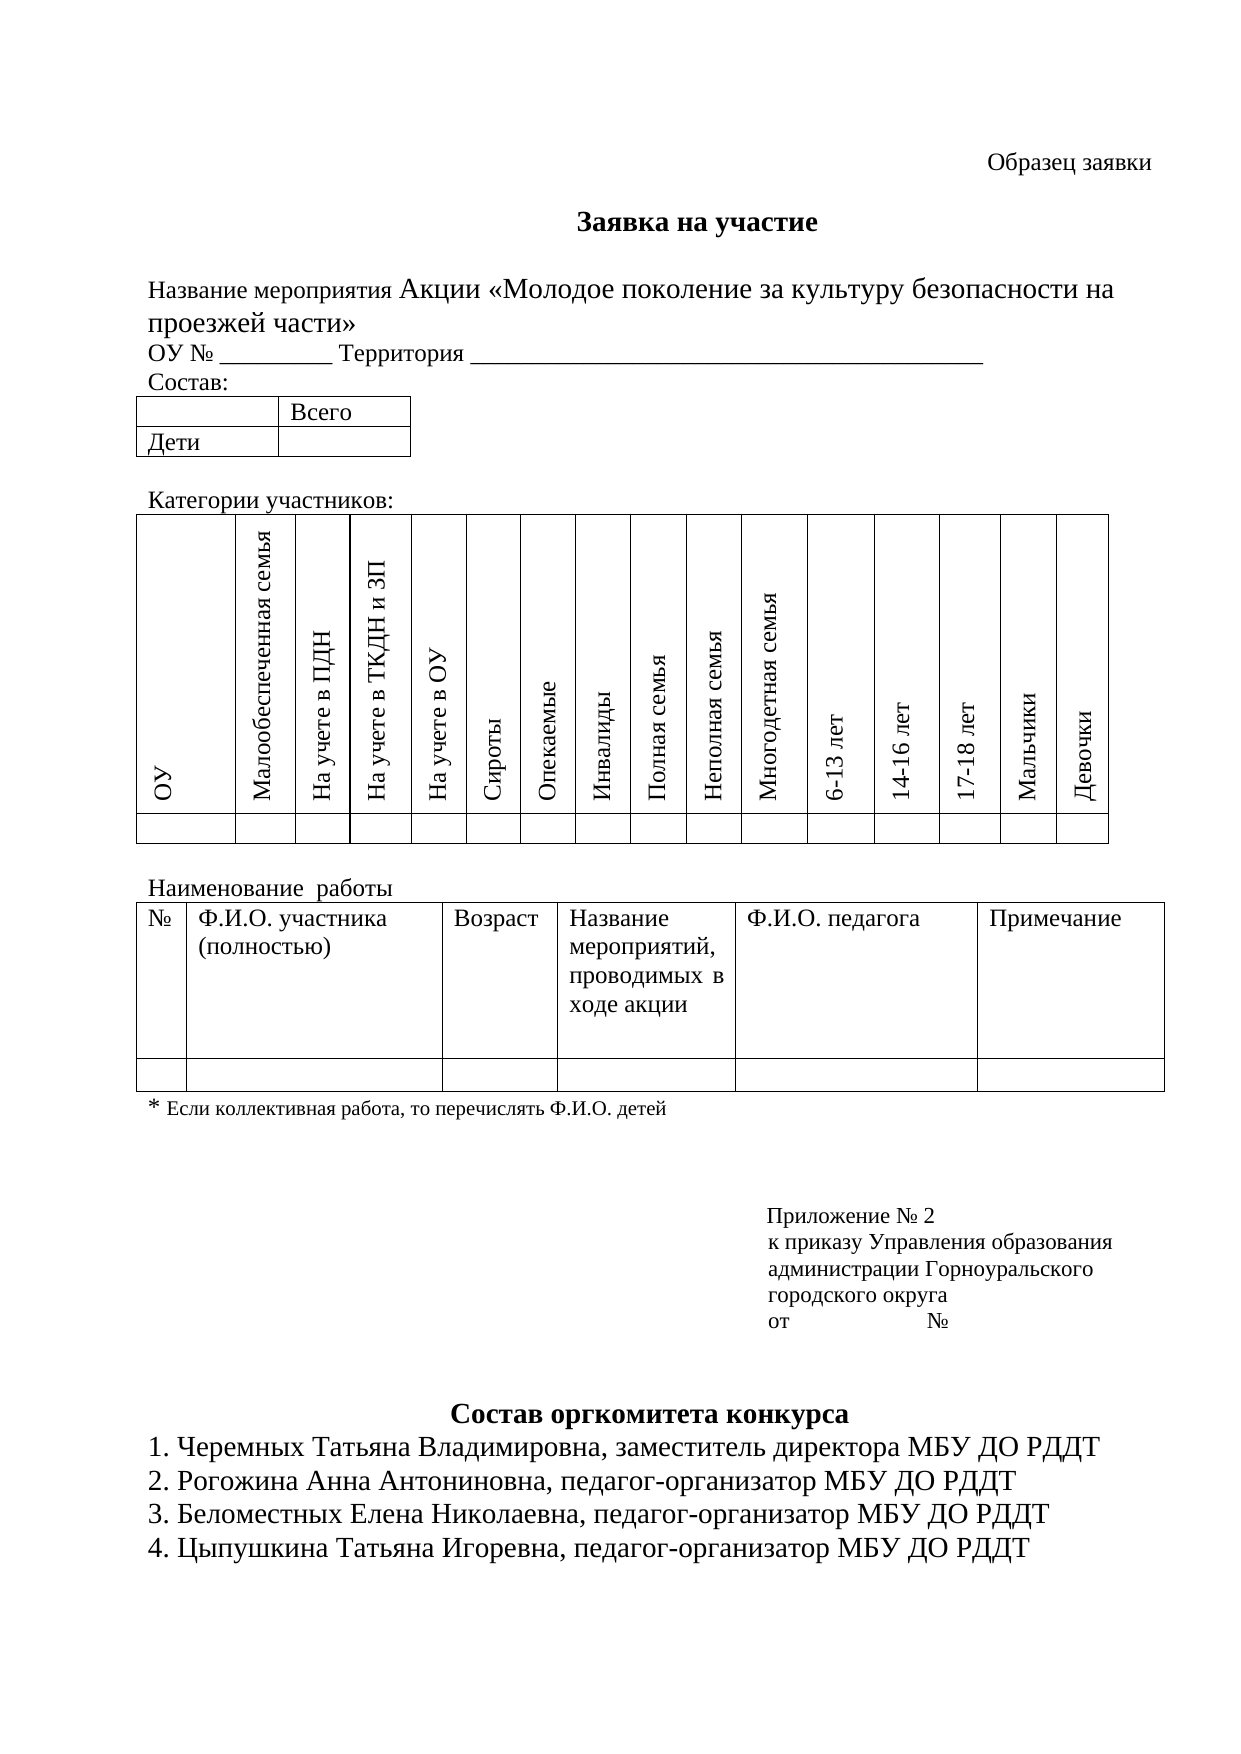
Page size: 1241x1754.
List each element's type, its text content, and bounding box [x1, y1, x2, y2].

table_header 17-18 лет [940, 515, 1000, 813]
text Состав: [148, 367, 1152, 396]
text 1. Черемных Татьяна Владимировна, заместитель директора МБУ ДО РДДТ [148, 1429, 1152, 1463]
text Наименование работы [148, 873, 1152, 902]
table_cell [187, 1059, 442, 1091]
table_cell Дети [137, 427, 278, 456]
table_cell [742, 814, 807, 843]
table_header Опекаемые [521, 515, 575, 813]
table_header Малообеспеченная семья [236, 515, 295, 813]
text Заявка на участие [148, 204, 1152, 238]
table_cell [808, 814, 874, 843]
text Образец заявки [148, 147, 1152, 176]
text 3. Беломестных Елена Николаевна, педагог-организатор МБУ ДО РДДТ [148, 1497, 1152, 1530]
table_header На учете в ТКДН и ЗП [351, 515, 411, 813]
text Категории участников: [148, 485, 1152, 514]
table_header Многодетная семья [742, 515, 807, 813]
table_header Неполная семья [687, 515, 741, 813]
table_header Сироты [467, 515, 520, 813]
text * Если коллективная работа, то перечислять Ф.И.О. детей [148, 1092, 1152, 1120]
table_cell [1001, 814, 1056, 843]
table_header Мальчики [1001, 515, 1056, 813]
text Состав оргкомитета конкурса [148, 1396, 1152, 1429]
table_cell [558, 1059, 735, 1091]
text Приложение № 2 [148, 1202, 1152, 1228]
table_cell [631, 814, 686, 843]
text к приказу Управления образования [768, 1228, 1152, 1254]
table_cell [412, 814, 466, 843]
table_cell [467, 814, 520, 843]
table_header Полная семья [631, 515, 686, 813]
text Название мероприятия Акции «Молодое поколение за культуру безопасности на проезжей части» [148, 271, 1152, 338]
table_header Инвалиды [576, 515, 630, 813]
table_header 14-16 лет [875, 515, 939, 813]
table_cell [875, 814, 939, 843]
table_cell [279, 427, 410, 456]
table_header На учете в ОУ [412, 515, 466, 813]
text ОУ № _________ Территория _________________________________________ [148, 338, 1152, 367]
text 2. Рогожина Анна Антониновна, педагог-организатор МБУ ДО РДДТ [148, 1463, 1152, 1497]
table_header Девочки [1057, 515, 1108, 813]
table_header Название мероприятий, проводимых в ходе акции [558, 903, 735, 1058]
table_header ОУ [137, 515, 235, 813]
table_cell [351, 814, 411, 843]
table_header 6-13 лет [808, 515, 874, 813]
table_cell [940, 814, 1000, 843]
table_header № [137, 903, 186, 1058]
text 4. Цыпушкина Татьяна Игоревна, педагог-организатор МБУ ДО РДДТ [148, 1530, 1152, 1564]
table_cell [521, 814, 575, 843]
table_cell [296, 814, 349, 843]
table_header Возраст [443, 903, 557, 1058]
table_cell [236, 814, 295, 843]
table_header Ф.И.О. педагога [736, 903, 977, 1058]
table_header На учете в ПДН [296, 515, 349, 813]
table_cell [687, 814, 741, 843]
table_cell [443, 1059, 557, 1091]
table_header [137, 397, 278, 426]
text от № [768, 1307, 1152, 1334]
table_cell [978, 1059, 1164, 1091]
table_cell [576, 814, 630, 843]
table_header Всего [279, 397, 410, 426]
table_header Ф.И.О. участника (полностью) [187, 903, 442, 1058]
table_cell [736, 1059, 977, 1091]
table_cell [1057, 814, 1108, 843]
table_cell [137, 814, 235, 843]
table_cell [137, 1059, 186, 1091]
table_header Примечание [978, 903, 1164, 1058]
text администрации Горноуральского городского округа [768, 1254, 1152, 1307]
